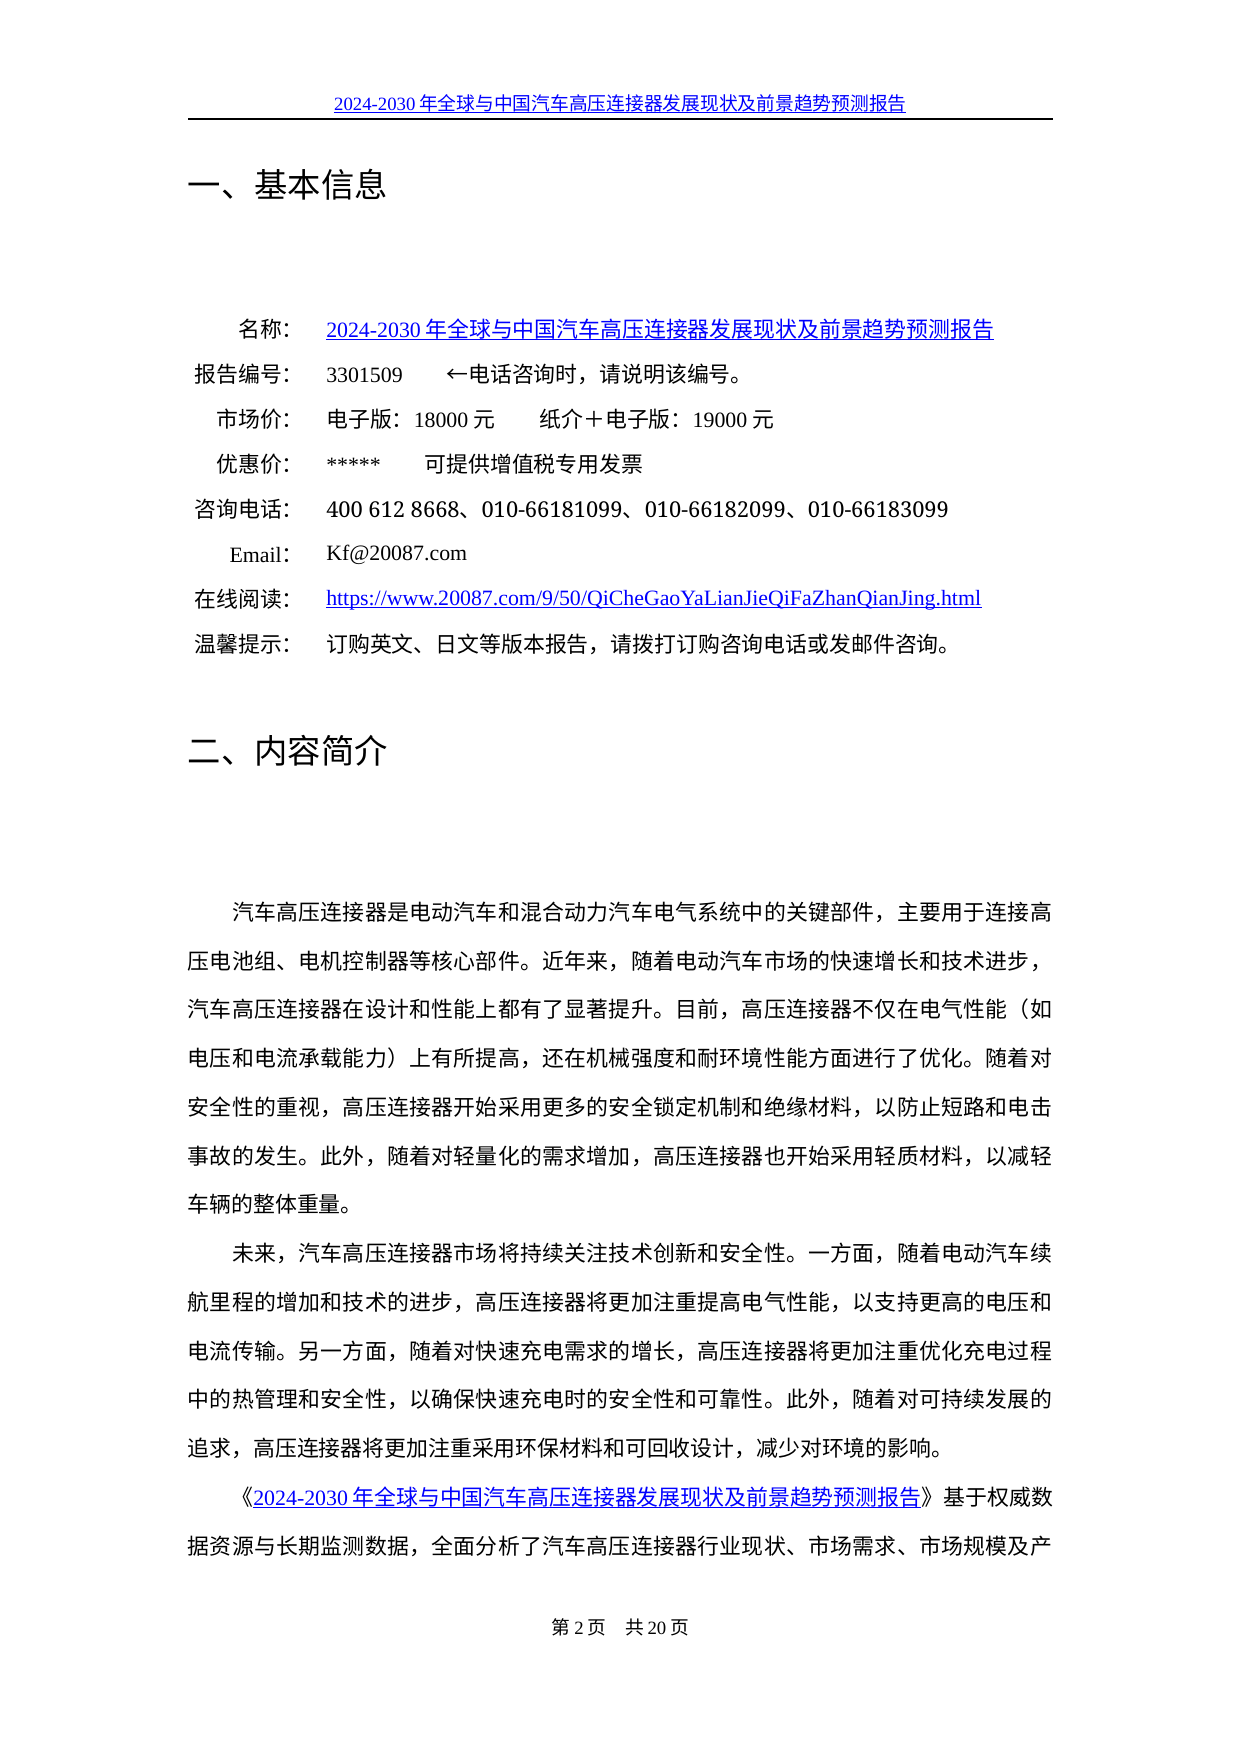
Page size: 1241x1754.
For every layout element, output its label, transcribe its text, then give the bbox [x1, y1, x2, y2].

table_cell [315, 582, 1073, 627]
table_cell 报告编号： [167, 357, 315, 402]
table_cell 电子版：18000 元 纸介＋电子版：19000 元 [315, 402, 1073, 447]
table_cell Email： [167, 537, 315, 582]
table_cell 3301509 ←电话咨询时，请说明该编号。 [315, 357, 1073, 402]
table_cell ***** 可提供增值税专用发票 [315, 447, 1073, 492]
table_header 2024-2030年全球与中国汽车高压连接器发展现状及前景趋势预测报告 [315, 312, 1073, 357]
table_cell 市场价： [167, 402, 315, 447]
title 一、基本信息 [187, 150, 1053, 215]
table_cell 订购英文、日文等版本报告，请拨打订购咨询电话或发邮件咨询。 [315, 627, 1073, 672]
title 二、内容简介 [187, 717, 1053, 782]
table_header 名称： [167, 312, 315, 357]
table_cell 优惠价： [167, 447, 315, 492]
table_cell 在线阅读： [167, 582, 315, 627]
table_cell Kf@20087.com [315, 537, 1073, 582]
table_cell 咨询电话： [167, 492, 315, 537]
table_cell 400 612 8668、010-66181099、010-66182099、010-66183099 [315, 492, 1073, 537]
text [187, 894, 1053, 1561]
table_cell 温馨提示： [167, 627, 315, 672]
